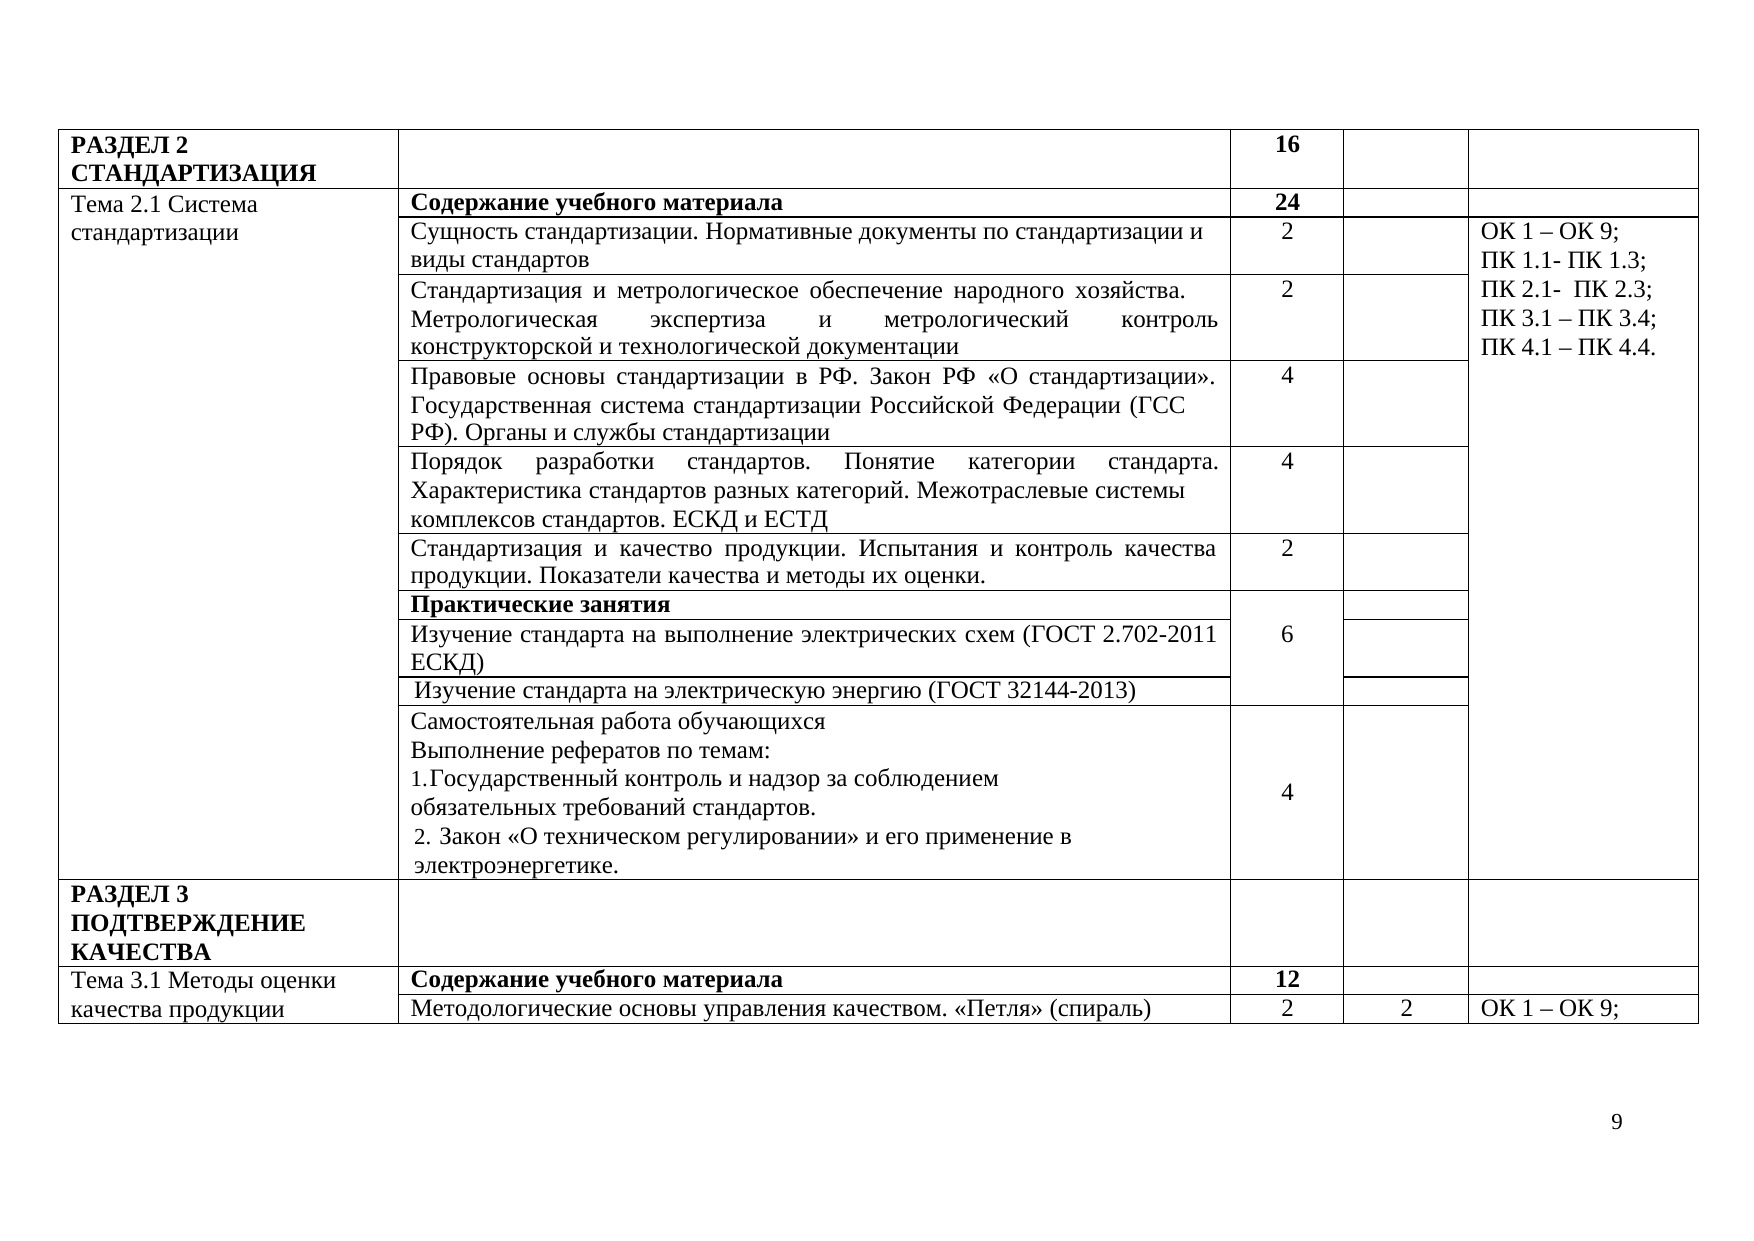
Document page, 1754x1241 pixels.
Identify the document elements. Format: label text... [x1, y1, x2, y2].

table_cell Содержание учебного материала [399, 967, 1230, 994]
table_cell [1344, 967, 1468, 994]
table_cell 4 [1231, 447, 1343, 533]
table_cell 2 [1231, 275, 1343, 360]
table_cell ОК 1 – ОК 9; [1469, 995, 1698, 1023]
table_cell Методологические основы управления качеством. «Петля» (спираль) [399, 995, 1230, 1023]
table_header [399, 130, 1230, 188]
table_cell Правовые основы стандартизации в РФ. Закон РФ «О стандартизации». Государственная система стандартизации Российской Федерации (ГСС РФ). Органы и службы стандартизации [399, 361, 1230, 446]
table_cell РАЗДЕЛ 3 ПОДТВЕРЖДЕНИЕ КАЧЕСТВА [59, 880, 398, 966]
table_cell [1469, 880, 1698, 966]
table_cell Практические занятия [399, 591, 1230, 619]
table_cell [1344, 620, 1468, 676]
table_cell 2 [1231, 995, 1343, 1023]
table_cell [1231, 880, 1343, 966]
table_cell 12 [1231, 967, 1343, 994]
table_cell [1344, 189, 1468, 216]
table_cell [1344, 275, 1468, 360]
table_cell 4 [1231, 361, 1343, 446]
table_cell Порядок разработки стандартов. Понятие категории стандарта. Характеристика стандартов разных категорий. Межотраслевые системы комплексов стандартов. ЕСКД и ЕСТД [399, 447, 1230, 533]
table_cell 2 [1344, 995, 1468, 1023]
table_cell 4 [1231, 706, 1343, 878]
table_cell Содержание учебного материала [399, 189, 1230, 216]
table_cell [1344, 447, 1468, 533]
table_cell Изучение стандарта на электрическую энергию (ГОСТ 32144-2013) [399, 678, 1230, 705]
table_cell Самостоятельная работа обучающихся Выполнение рефератов по темам: Государственный контроль и надзор за соблюдением обязательных требований стандартов. Закон «О техническом регулировании» и его применение в электроэнергетике. [399, 706, 1230, 878]
table_cell [399, 880, 1230, 966]
table_cell Тема 2.1 Система стандартизации [59, 189, 398, 878]
table_cell [1344, 678, 1468, 705]
table_cell [1344, 534, 1468, 590]
table_cell 24 [1231, 189, 1343, 216]
table_header [1344, 130, 1468, 188]
table_cell 6 [1231, 591, 1343, 705]
table_cell 2 [1231, 218, 1343, 274]
table_header 16 [1231, 130, 1343, 188]
table_cell Изучение стандарта на выполнение электрических схем (ГОСТ 2.702-2011 ЕСКД) [399, 620, 1230, 676]
table_cell [1469, 189, 1698, 216]
table_cell [1344, 591, 1468, 619]
table_cell [1344, 880, 1468, 966]
table_cell [1344, 361, 1468, 446]
table_cell [1344, 218, 1468, 274]
table_cell [1469, 967, 1698, 994]
table_cell Стандартизация и метрологическое обеспечение народного хозяйства. Метрологическая экспертиза и метрологический контроль конструкторской и технологической документации [399, 275, 1230, 360]
table_cell [1344, 706, 1468, 878]
table_cell 2 [1231, 534, 1343, 590]
table_cell Тема 3.1 Методы оценки качества продукции [59, 967, 398, 1023]
table_header РАЗДЕЛ 2 СТАНДАРТИЗАЦИЯ [59, 130, 398, 188]
table_cell Стандартизация и качество продукции. Испытания и контроль качества продукции. Показатели качества и методы их оценки. [399, 534, 1230, 590]
table_cell Сущность стандартизации. Нормативные документы по стандартизации и виды стандартов [399, 218, 1230, 274]
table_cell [1469, 218, 1698, 878]
table_header [1469, 130, 1698, 188]
